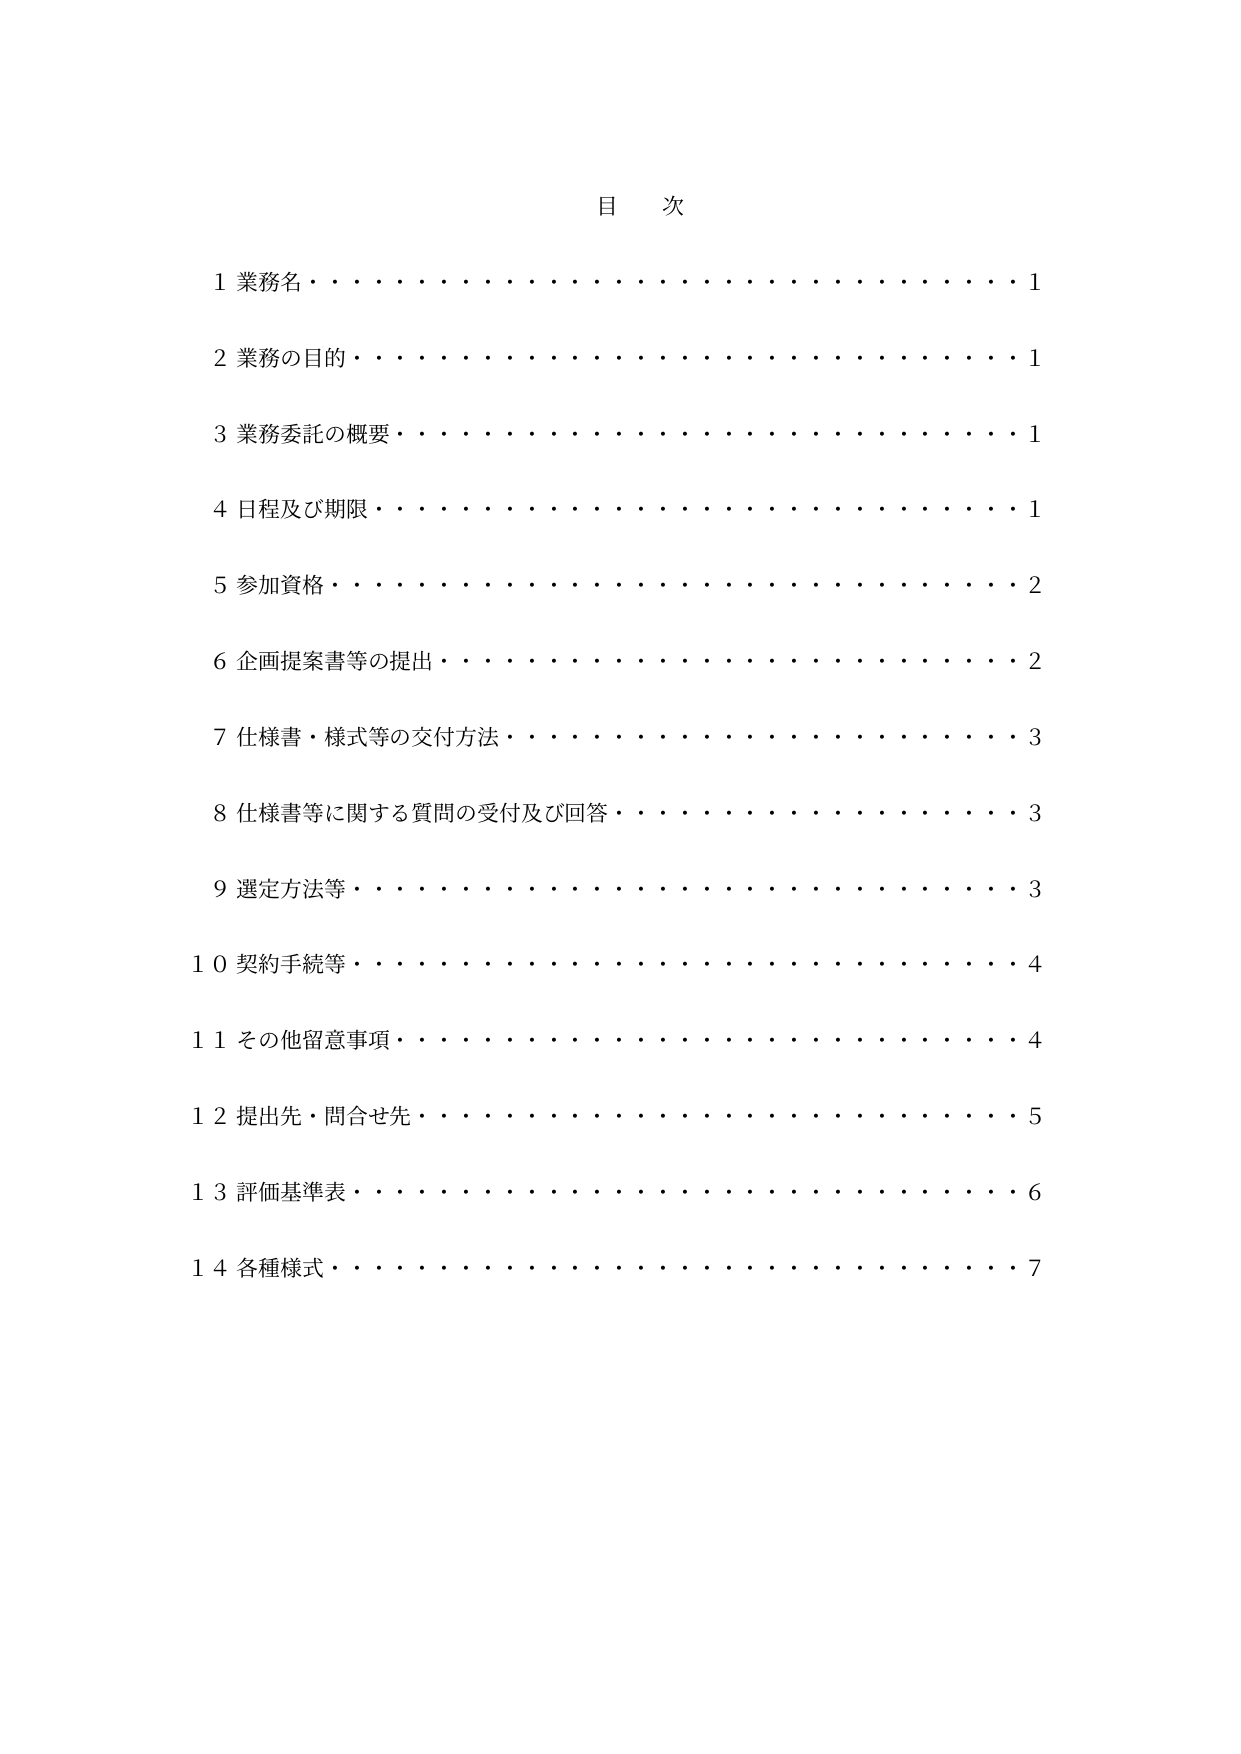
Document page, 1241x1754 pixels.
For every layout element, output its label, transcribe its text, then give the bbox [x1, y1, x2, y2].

text ６ 企画提案書等の提出・・・・・・・・・・・・・・・・・・・・・・・・・・・２ [165, 641, 1092, 679]
text ４ 日程及び期限・・・・・・・・・・・・・・・・・・・・・・・・・・・・・・１ [165, 489, 1092, 527]
text ２ 業務の目的・・・・・・・・・・・・・・・・・・・・・・・・・・・・・・・１ [165, 338, 1092, 376]
text ８ 仕様書等に関する質問の受付及び回答・・・・・・・・・・・・・・・・・・・３ [165, 793, 1092, 831]
text １１ その他留意事項・・・・・・・・・・・・・・・・・・・・・・・・・・・・・４ [165, 1020, 1092, 1058]
text １４ 各種様式・・・・・・・・・・・・・・・・・・・・・・・・・・・・・・・・７ [165, 1248, 1092, 1286]
text １３ 評価基準表・・・・・・・・・・・・・・・・・・・・・・・・・・・・・・・６ [165, 1172, 1092, 1210]
text ３ 業務委託の概要・・・・・・・・・・・・・・・・・・・・・・・・・・・・・１ [165, 413, 1092, 451]
text ５ 参加資格・・・・・・・・・・・・・・・・・・・・・・・・・・・・・・・・２ [165, 565, 1092, 603]
text １ 業務名・・・・・・・・・・・・・・・・・・・・・・・・・・・・・・・・・１ [165, 262, 1092, 300]
text ９ 選定方法等・・・・・・・・・・・・・・・・・・・・・・・・・・・・・・・３ [165, 868, 1092, 906]
text ７ 仕様書・様式等の交付方法・・・・・・・・・・・・・・・・・・・・・・・・３ [165, 717, 1092, 755]
text 目 次 [165, 186, 1092, 224]
text １０ 契約手続等・・・・・・・・・・・・・・・・・・・・・・・・・・・・・・・４ [165, 944, 1092, 982]
text １２ 提出先・問合せ先・・・・・・・・・・・・・・・・・・・・・・・・・・・・５ [165, 1096, 1092, 1134]
